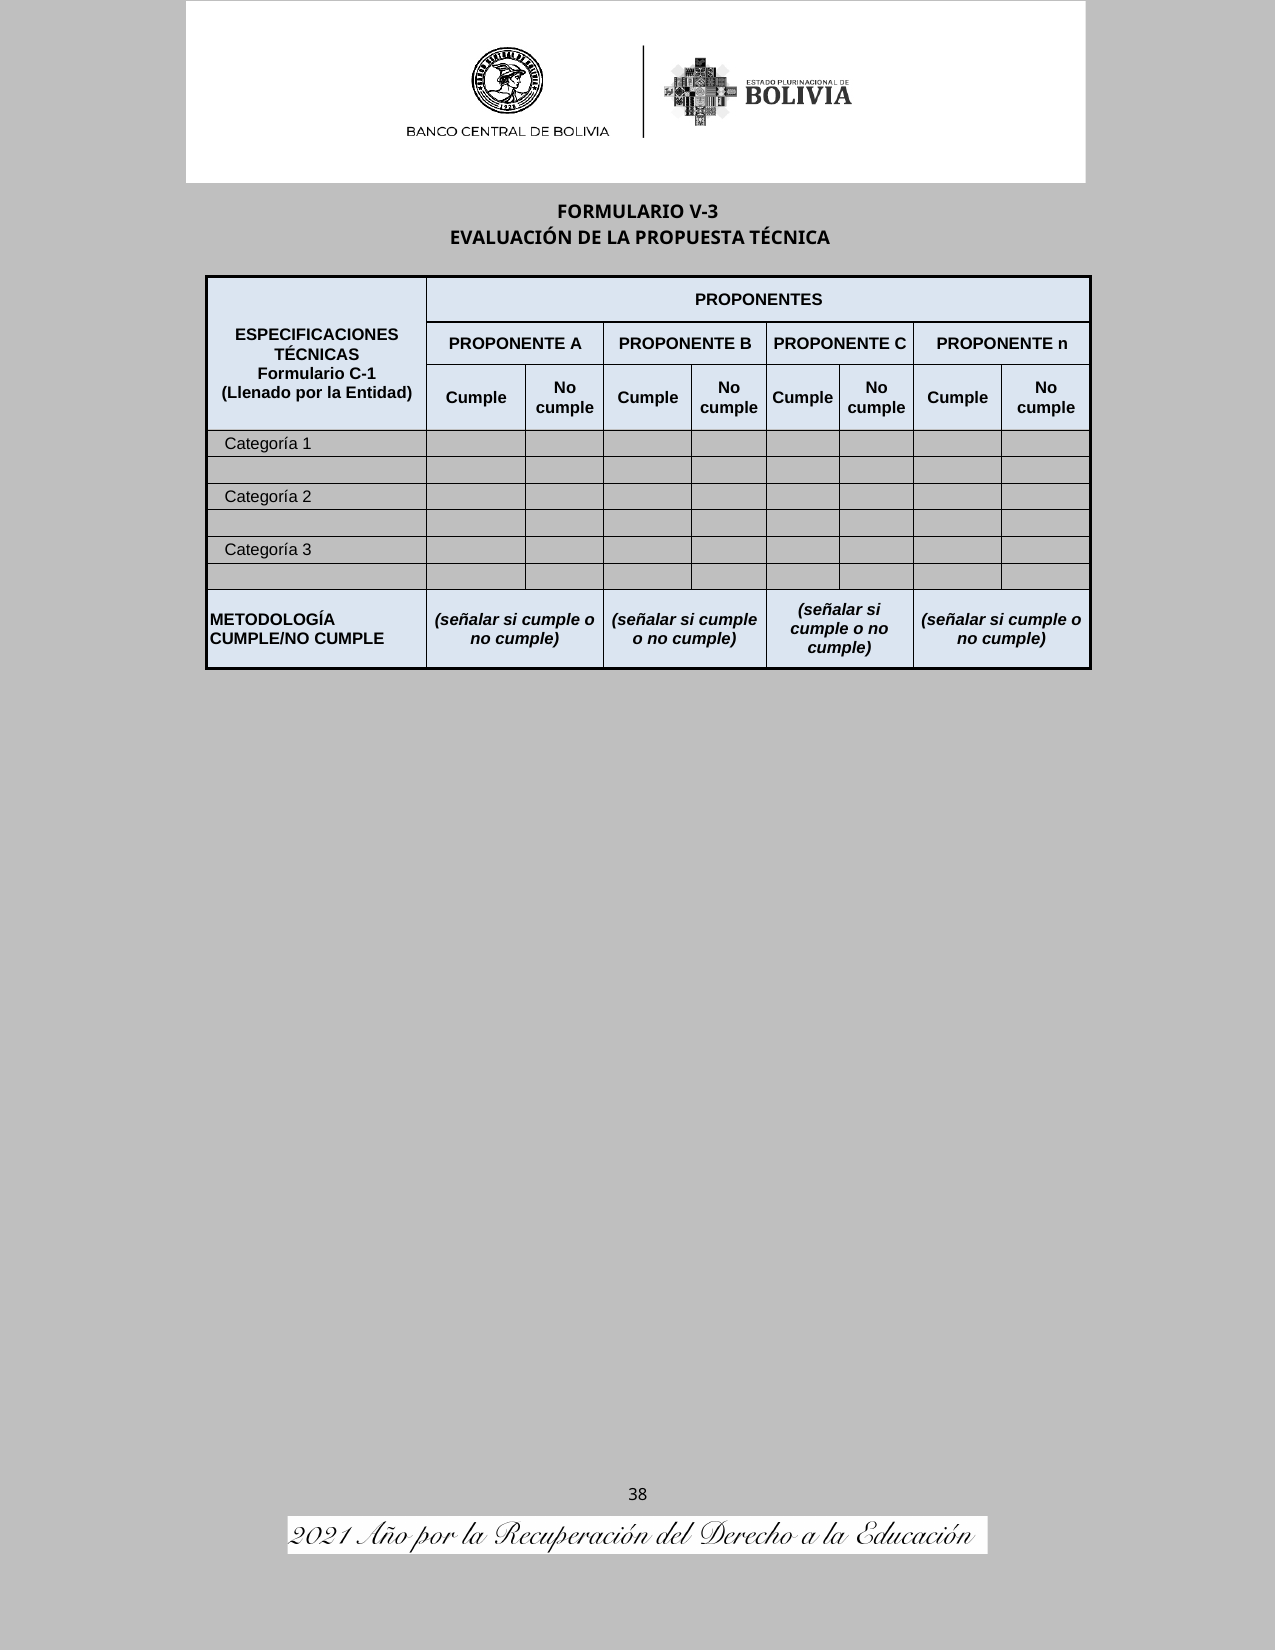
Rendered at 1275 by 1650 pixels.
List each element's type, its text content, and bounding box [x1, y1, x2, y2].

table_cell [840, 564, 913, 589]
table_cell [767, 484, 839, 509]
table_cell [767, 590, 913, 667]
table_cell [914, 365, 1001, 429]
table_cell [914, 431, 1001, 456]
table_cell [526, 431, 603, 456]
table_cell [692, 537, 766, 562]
picture [287, 1516, 988, 1554]
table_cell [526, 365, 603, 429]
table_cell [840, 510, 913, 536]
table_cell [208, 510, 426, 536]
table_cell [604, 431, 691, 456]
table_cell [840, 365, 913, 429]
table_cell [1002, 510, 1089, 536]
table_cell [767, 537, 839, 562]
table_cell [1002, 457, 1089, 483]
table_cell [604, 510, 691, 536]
picture [186, 1, 1086, 183]
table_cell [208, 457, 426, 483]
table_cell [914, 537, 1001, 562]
text FORMULARIO V-3 [177, 148, 1098, 224]
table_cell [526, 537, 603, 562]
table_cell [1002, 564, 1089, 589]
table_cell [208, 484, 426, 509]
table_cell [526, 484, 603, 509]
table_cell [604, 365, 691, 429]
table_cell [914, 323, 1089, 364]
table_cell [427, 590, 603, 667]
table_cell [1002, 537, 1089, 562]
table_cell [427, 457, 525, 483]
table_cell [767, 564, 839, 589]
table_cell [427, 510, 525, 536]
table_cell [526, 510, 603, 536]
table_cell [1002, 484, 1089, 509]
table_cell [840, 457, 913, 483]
text EVALUACIÓN DE LA PROPUESTA TÉCNICA [177, 224, 1098, 250]
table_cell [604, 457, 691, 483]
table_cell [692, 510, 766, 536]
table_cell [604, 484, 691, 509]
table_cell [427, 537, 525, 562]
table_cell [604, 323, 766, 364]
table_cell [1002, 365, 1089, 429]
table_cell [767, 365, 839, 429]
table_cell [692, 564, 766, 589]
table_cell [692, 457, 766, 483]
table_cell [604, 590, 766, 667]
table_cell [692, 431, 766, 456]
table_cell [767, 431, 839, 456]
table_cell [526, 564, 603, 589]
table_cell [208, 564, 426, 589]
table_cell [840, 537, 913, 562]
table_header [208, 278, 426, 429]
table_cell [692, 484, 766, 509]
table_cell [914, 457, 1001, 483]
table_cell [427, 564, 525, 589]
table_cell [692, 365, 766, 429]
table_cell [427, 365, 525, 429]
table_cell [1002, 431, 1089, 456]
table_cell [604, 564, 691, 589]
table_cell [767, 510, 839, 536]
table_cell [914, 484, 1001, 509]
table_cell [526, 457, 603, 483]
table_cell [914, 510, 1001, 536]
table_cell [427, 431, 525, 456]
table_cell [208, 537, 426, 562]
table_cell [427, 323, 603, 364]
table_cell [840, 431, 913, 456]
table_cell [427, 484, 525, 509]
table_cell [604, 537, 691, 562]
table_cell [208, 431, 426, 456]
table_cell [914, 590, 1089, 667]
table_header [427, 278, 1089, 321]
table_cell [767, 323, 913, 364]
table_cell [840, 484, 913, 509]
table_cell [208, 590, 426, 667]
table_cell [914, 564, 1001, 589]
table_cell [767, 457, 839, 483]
